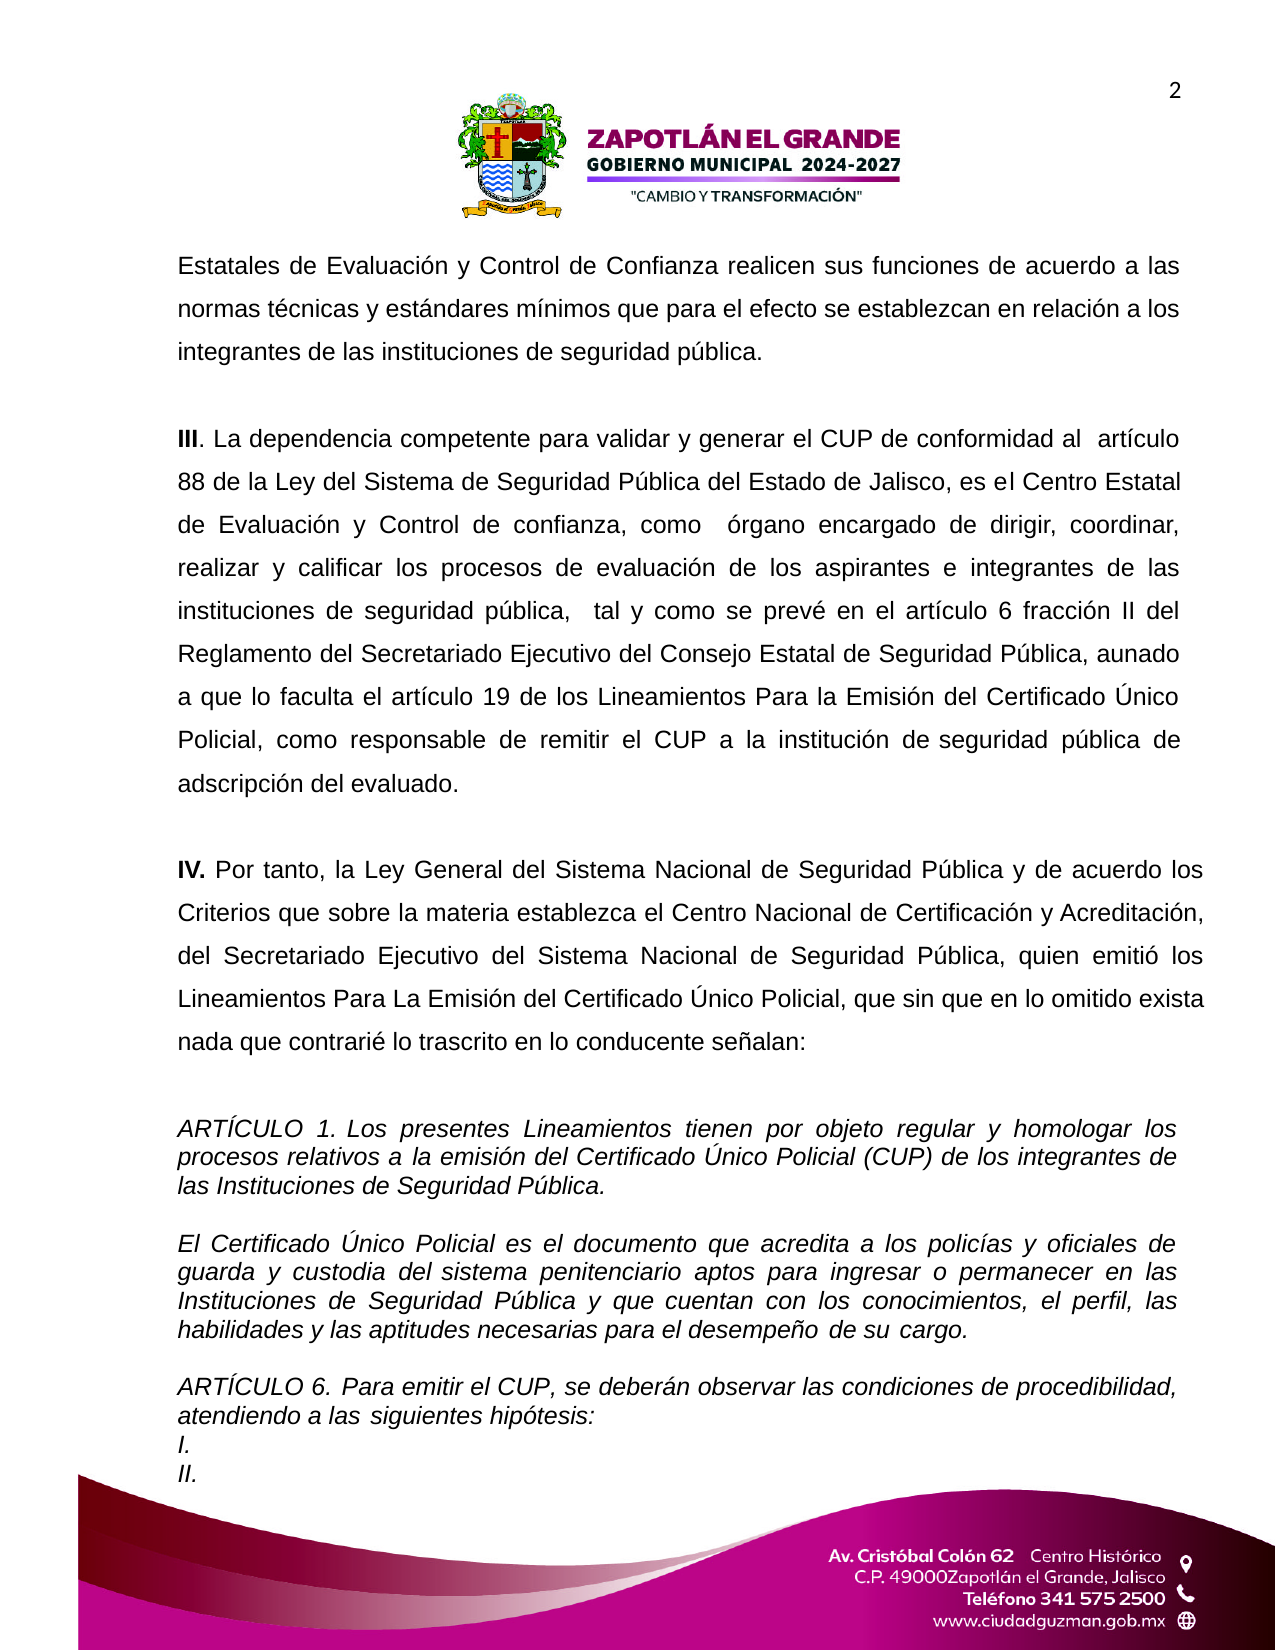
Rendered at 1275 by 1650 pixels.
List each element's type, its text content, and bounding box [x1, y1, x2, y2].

text III. La dependencia competente para validar y generar el CUP de conformidad al artículo 88 de la Ley del Sistema de Seguridad Pública del Estado de Jalisco, es el Centro Estatal de Evaluación y Control de confianza, como órgano encargado de dirigir, coordinar, realizar y calificar los procesos de evaluación de los aspirantes e integrantes de las instituciones de seguridad pública, tal y como se prevé en el artículo 6 fracción II del Reglamento del Secretariado Ejecutivo del Consejo Estatal de Seguridad Pública, aunado a que lo faculta el artículo 19 de los Lineamientos Para la Emisión del Certificado Único Policial, como responsable de remitir el CUP a la institución de seguridad pública de adscripción del evaluado. [177, 423, 1181, 797]
text IV. Por tanto, la Ley General del Sistema Nacional de Seguridad Pública y de acuerdo los Criterios que sobre la materia establezca el Centro Nacional de Certificación y Acreditación, del Secretariado Ejecutivo del Sistema Nacional de Seguridad Pública, quien emitió los Lineamientos Para La Emisión del Certificado Único Policial, que sin que en lo omitido exista nada que contrarié lo trascrito en lo conducente señalan: [177, 855, 1206, 1056]
text ARTÍCULO 6. Para emitir el CUP, se deberán observar las condiciones de procedibilidad, atendiendo a las siguientes hipótesis: [177, 1372, 1181, 1430]
picture [41, 51, 1275, 1650]
text El Certificado Único Policial es el documento que acredita a los policías y oficiales de guarda y custodia del sistema penitenciario aptos para ingresar o permanecer en las Instituciones de Seguridad Pública y que cuentan con los conocimientos, el perfil, las habilidades y las aptitudes necesarias para el desempeño de su cargo. [177, 1228, 1181, 1343]
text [177, 251, 1181, 366]
text II. [177, 1458, 1181, 1487]
text I. [177, 1430, 1181, 1458]
text ARTÍCULO 1. Los presentes Lineamientos tienen por objeto regular y homologar los procesos relativos a la emisión del Certificado Único Policial (CUP) de los integrantes de las Instituciones de Seguridad Pública. [177, 1113, 1181, 1200]
